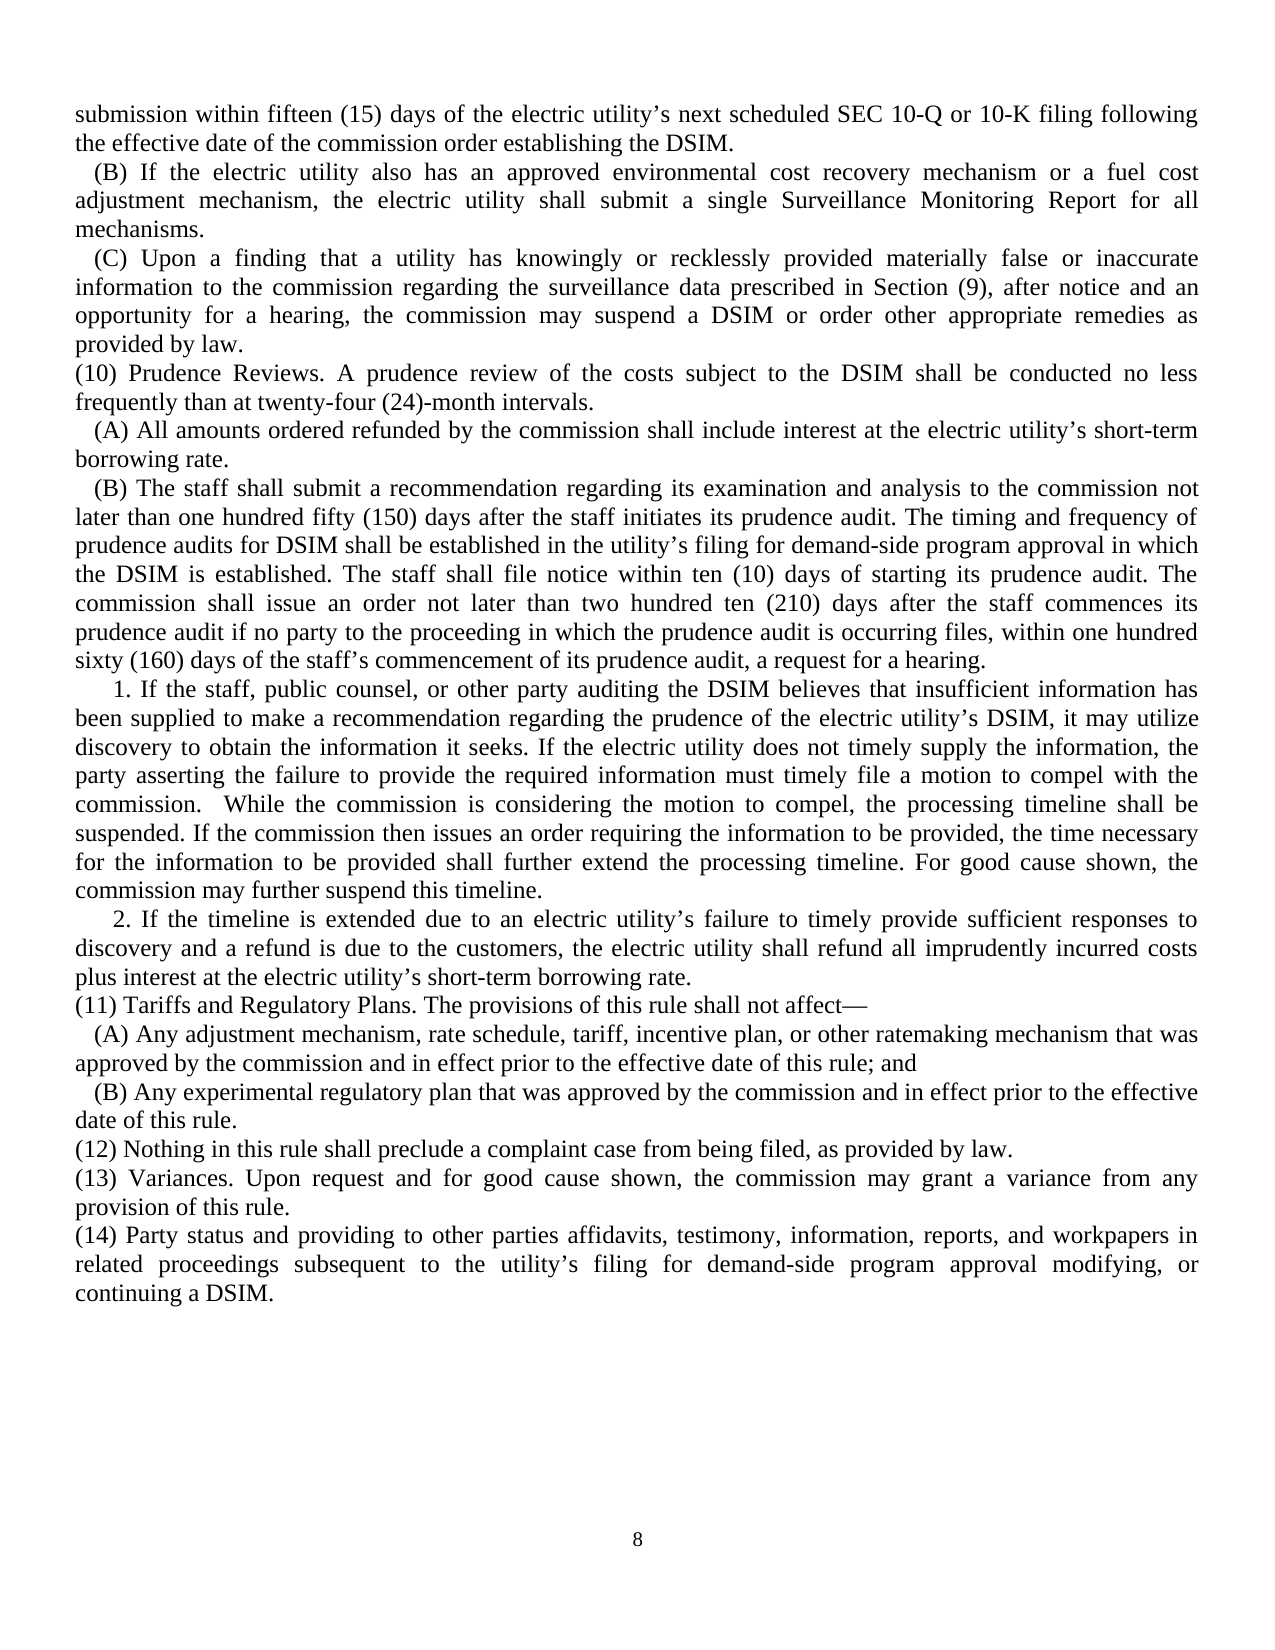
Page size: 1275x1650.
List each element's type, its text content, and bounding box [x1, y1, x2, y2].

text (B) The staff shall submit a recommendation regarding its examination and analysis to the commission not later than one hundred fifty (150) days after the staff initiates its prudence audit. The timing and frequency of prudence audits for DSIM shall be established in the utility’s filing for demand-side program approval in which the DSIM is established. The staff shall file notice within ten (10) days of starting its prudence audit. The commission shall issue an order not later than two hundred ten (210) days after the staff commences its prudence audit if no party to the proceeding in which the prudence audit is occurring files, within one hundred sixty (160) days of the staff’s commencement of its prudence audit, a request for a hearing. [75, 473, 1200, 674]
text (A) All amounts ordered refunded by the commission shall include interest at the electric utility’s short-term borrowing rate. [75, 415, 1200, 473]
text (12) Nothing in this rule shall preclude a complaint case from being filed, as provided by law. [75, 1134, 1200, 1163]
text (C) Upon a finding that a utility has knowingly or recklessly provided materially false or inaccurate information to the commission regarding the surveillance data prescribed in Section (9), after notice and an opportunity for a hearing, the commission may suspend a DSIM or order other appropriate remedies as provided by law. [75, 243, 1200, 358]
text (A) Any adjustment mechanism, rate schedule, tariff, incentive plan, or other ratemaking mechanism that was approved by the commission and in effect prior to the effective date of this rule; and [75, 1019, 1200, 1077]
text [75, 99, 1200, 157]
text (B) Any experimental regulatory plan that was approved by the commission and in effect prior to the effective date of this rule. [75, 1077, 1200, 1134]
text (14) Party status and providing to other parties affidavits, testimony, information, reports, and workpapers in related proceedings subsequent to the utility’s filing for demand-side program approval modifying, or continuing a DSIM. [75, 1220, 1200, 1307]
text (B) If the electric utility also has an approved environmental cost recovery mechanism or a fuel cost adjustment mechanism, the electric utility shall submit a single Surveillance Monitoring Report for all mechanisms. [75, 157, 1200, 243]
text (10) Prudence Reviews. A prudence review of the costs subject to the DSIM shall be conducted no less frequently than at twenty-four (24)-month intervals. [75, 358, 1200, 415]
text (13) Variances. Upon request and for good cause shown, the commission may grant a variance from any provision of this rule. [75, 1163, 1200, 1220]
text 1. If the staff, public counsel, or other party auditing the DSIM believes that insufficient information has been supplied to make a recommendation regarding the prudence of the electric utility’s DSIM, it may utilize discovery to obtain the information it seeks. If the electric utility does not timely supply the information, the party asserting the failure to provide the required information must timely file a motion to compel with the commission. While the commission is considering the motion to compel, the processing timeline shall be suspended. If the commission then issues an order requiring the information to be provided, the time necessary for the information to be provided shall further extend the processing timeline. For good cause shown, the commission may further suspend this timeline. [75, 674, 1200, 904]
text (11) Tariffs and regulatory plans. The provisions of this rule shall not affect— [75, 990, 1200, 1019]
text 2. If the timeline is extended due to an electric utility’s failure to timely provide sufficient responses to discovery and a refund is due to the customers, the electric utility shall refund all imprudently incurred costs plus interest at the electric utility’s short-term borrowing rate. [75, 904, 1200, 990]
